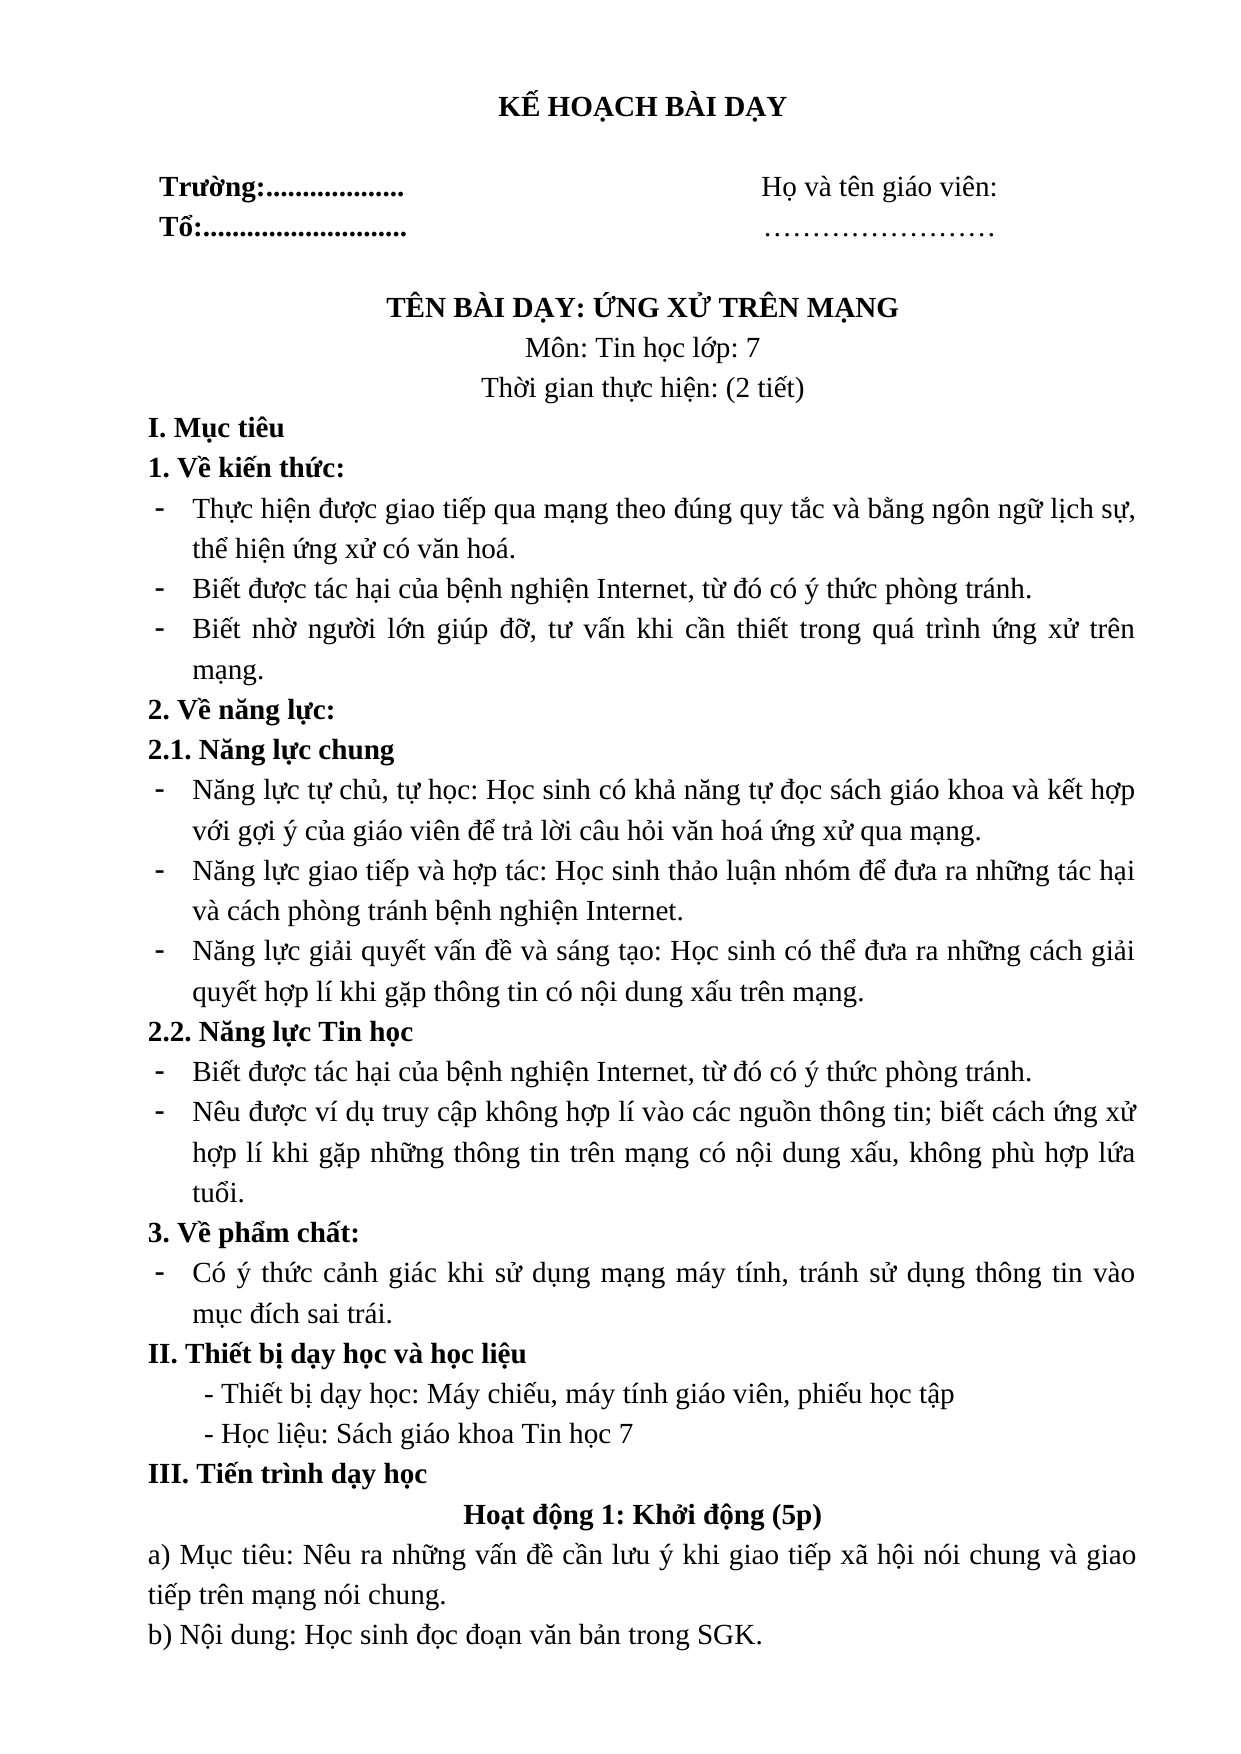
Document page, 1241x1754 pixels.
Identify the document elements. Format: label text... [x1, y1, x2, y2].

list Biết nhờ người lớn giúp đỡ, tư vấn khi cần thiết trong quá trình ứng xử trên mạng. [154, 612, 1137, 685]
list Thực hiện được giao tiếp qua mạng theo đúng quy tắc và bằng ngôn ngữ lịch sự, thể hiện ứng xử có văn hoá. [154, 491, 1137, 564]
text I. Mục tiêu [148, 410, 1137, 444]
list Có ý thức cảnh giác khi sử dụng mạng máy tính, tránh sử dụng thông tin vào mục đích sai trái. [154, 1256, 1137, 1329]
list Biết được tác hại của bệnh nghiện Internet, từ đó có ý thức phòng tránh. [154, 571, 1137, 605]
list Năng lực tự chủ, tự học: Học sinh có khả năng tự đọc sách giáo khoa và kết hợp với gợi ý của giáo viên để trả lời câu hỏi văn hoá ứng xử qua mạng. [154, 772, 1137, 846]
list Nêu được ví dụ truy cập không hợp lí vào các nguồn thông tin; biết cách ứng xử hợp lí khi gặp những thông tin trên mạng có nội dung xấu, không phù hợp lứa tuổi. [154, 1094, 1137, 1209]
text a) Mục tiêu: Nêu ra những vấn đề cần lưu ý khi giao tiếp xã hội nói chung và giao tiếp trên mạng nói chung. [148, 1537, 1137, 1611]
text Hoạt động 1: Khởi động (5p) [148, 1497, 1137, 1530]
table_header Họ và tên giáo viên: …………………… [639, 169, 1120, 249]
text - Thiết bị dạy học: Máy chiếu, máy tính giáo viên, phiếu học tập [148, 1376, 1137, 1410]
text TÊN BÀI DẠY: ỨNG XỬ TRÊN MẠNG [148, 290, 1137, 323]
list Năng lực giao tiếp và hợp tác: Học sinh thảo luận nhóm để đưa ra những tác hại và cách phòng tránh bệnh nghiện Internet. [154, 853, 1137, 927]
text II. Thiết bị dạy học và học liệu [148, 1336, 1137, 1369]
text III. Tiến trình dạy học [148, 1457, 1137, 1490]
text Môn: Tin học lớp: 7 [148, 330, 1137, 363]
text KẾ HOẠCH BÀI DẠY [148, 89, 1137, 122]
text 1. Về kiến thức: [148, 451, 1137, 484]
text 2.2. Năng lực Tin học [148, 1014, 1137, 1048]
text b) Nội dung: Học sinh đọc đoạn văn bản trong SGK. [148, 1617, 1137, 1651]
text Thời gian thực hiện: (2 tiết) [148, 370, 1137, 404]
table_header Trường:................... Tổ:............................ [148, 169, 639, 249]
text - Học liệu: Sách giáo khoa Tin học 7 [148, 1416, 1137, 1450]
text 2. Về năng lực: [148, 692, 1137, 726]
text 3. Về phẩm chất: [148, 1215, 1137, 1249]
text 2.1. Năng lực chung [148, 732, 1137, 766]
list Năng lực giải quyết vấn đề và sáng tạo: Học sinh có thể đưa ra những cách giải quyết hợp lí khi gặp thông tin có nội dung xấu trên mạng. [154, 933, 1137, 1007]
list Biết được tác hại của bệnh nghiện Internet, từ đó có ý thức phòng tránh. [154, 1054, 1137, 1088]
